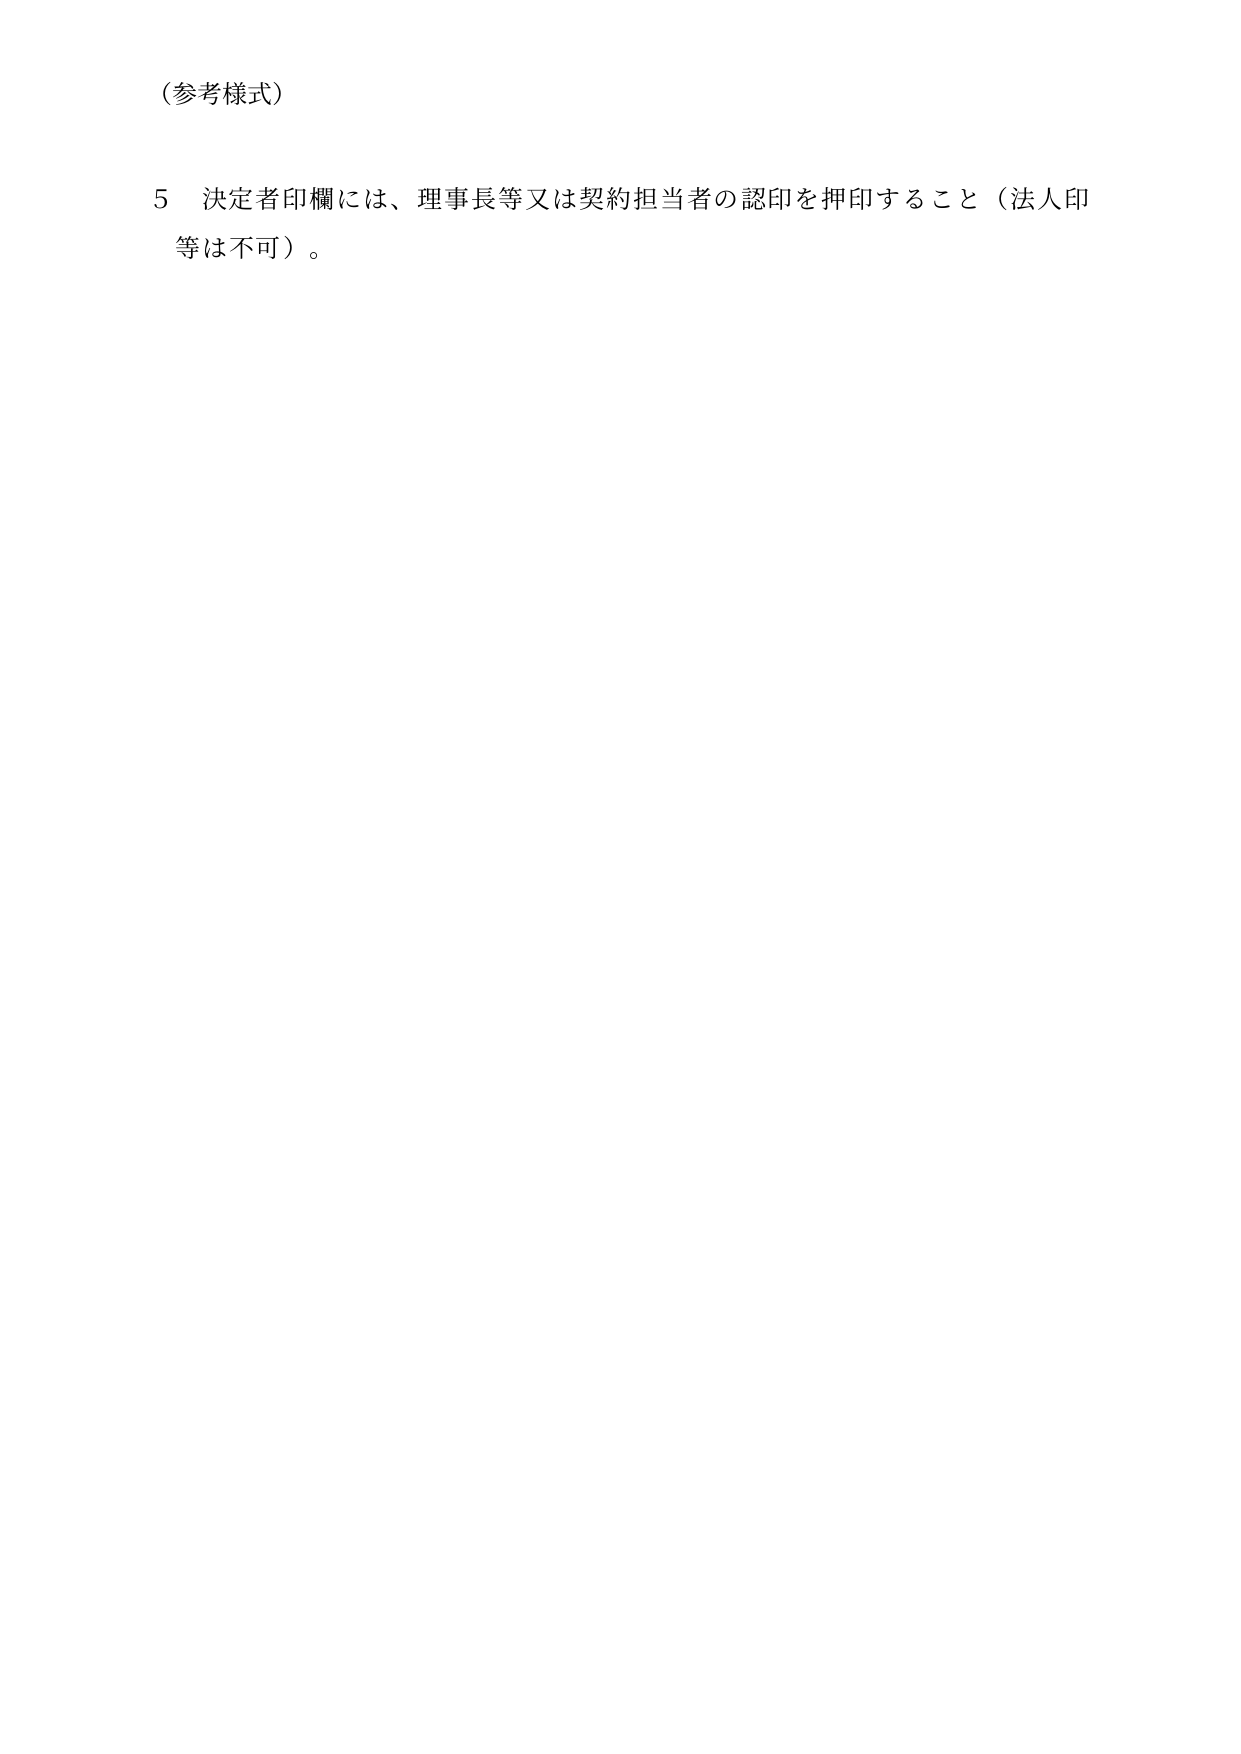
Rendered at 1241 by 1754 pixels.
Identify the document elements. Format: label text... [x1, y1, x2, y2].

text ５ 決定者印欄には、理事長等又は契約担当者の認印を押印すること（法人印等は不可）。 [148, 173, 1092, 272]
